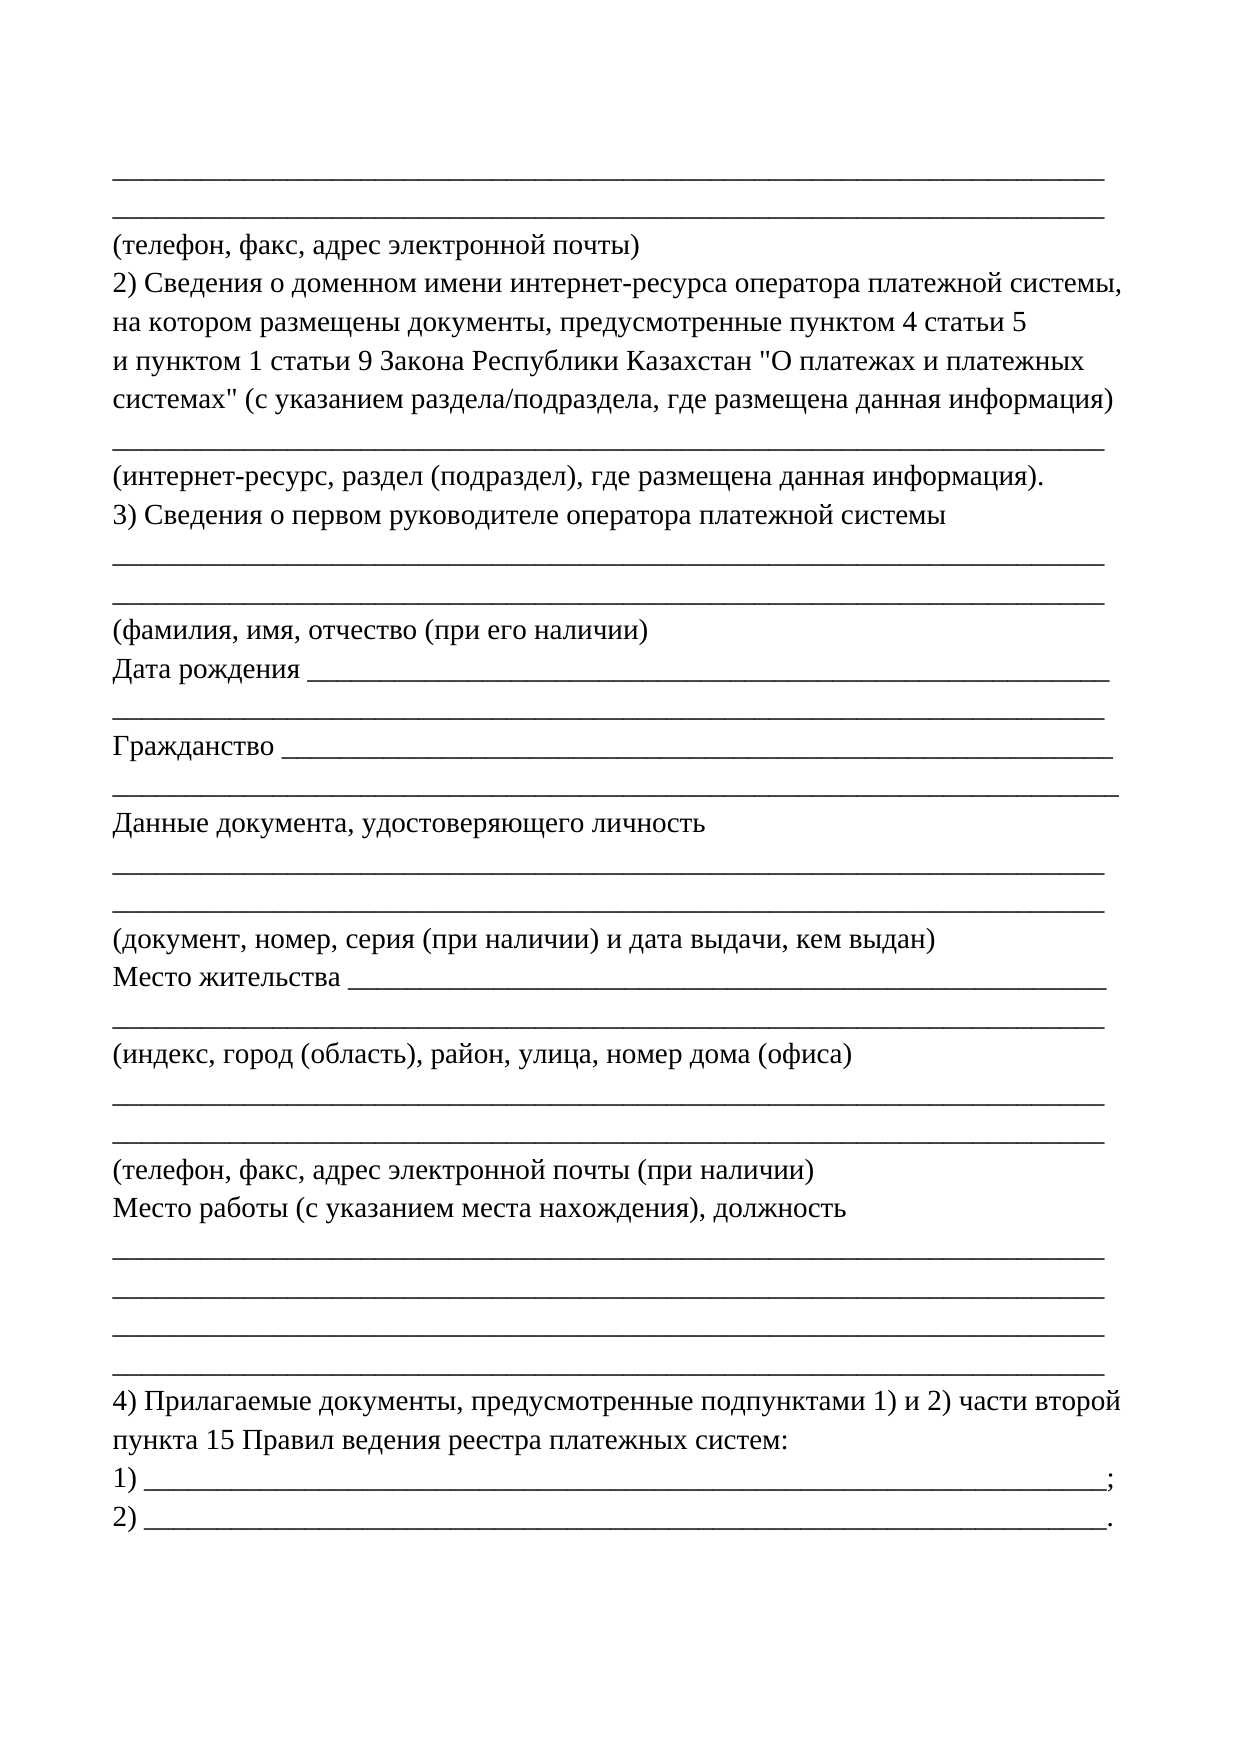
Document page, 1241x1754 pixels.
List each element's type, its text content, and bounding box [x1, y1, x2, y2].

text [112, 188, 1128, 222]
text ____________________________________________________________________ [112, 844, 1128, 877]
text ____________________________________________________________________ [112, 1075, 1128, 1108]
text 2) Сведения о доменном имени интернет-ресурса оператора платежной системы, [112, 266, 1128, 299]
text (фамилия, имя, отчество (при его наличии) [112, 612, 1128, 646]
text системах" (с указанием раздела/подраздела, где размещена данная информация) [112, 381, 1128, 415]
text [112, 150, 1128, 183]
text ____________________________________________________________________ [112, 882, 1128, 916]
text ____________________________________________________________________ [112, 574, 1128, 607]
text пункта 15 Правил ведения реестра платежных систем: [112, 1422, 1128, 1455]
text Место работы (с указанием места нахождения), должность [112, 1191, 1128, 1224]
text 1) __________________________________________________________________; [112, 1460, 1128, 1494]
text ____________________________________________________________________ [112, 535, 1128, 569]
text (телефон, факс, адрес электронной почты) [112, 227, 1128, 261]
text ____________________________________________________________________ [112, 689, 1128, 723]
text ____________________________________________________________________ [112, 998, 1128, 1031]
text Дата рождения _______________________________________________________ [112, 651, 1128, 684]
text на котором размещены документы, предусмотренные пунктом 4 статьи 5 [112, 304, 1128, 338]
text Место жительства ____________________________________________________ [112, 959, 1128, 993]
text ____________________________________________________________________ [112, 1268, 1128, 1301]
text (индекс, город (область), район, улица, номер дома (офиса) [112, 1036, 1128, 1070]
text ____________________________________________________________________ [112, 420, 1128, 453]
text (документ, номер, серия (при наличии) и дата выдачи, кем выдан) [112, 921, 1128, 954]
text Данные документа, удостоверяющего личность [112, 805, 1128, 839]
text ____________________________________________________________________ [112, 1229, 1128, 1263]
text 3) Сведения о первом руководителе оператора платежной системы [112, 497, 1128, 530]
text _____________________________________________________________________ [112, 767, 1128, 800]
text ____________________________________________________________________ [112, 1113, 1128, 1147]
text 4) Прилагаемые документы, предусмотренные подпунктами 1) и 2) части второй [112, 1383, 1128, 1417]
text Гражданство _________________________________________________________ [112, 728, 1128, 762]
text ____________________________________________________________________ [112, 1306, 1128, 1340]
text 2) __________________________________________________________________. [112, 1499, 1128, 1532]
text (интернет-ресурс, раздел (подраздел), где размещена данная информация). [112, 458, 1128, 492]
text (телефон, факс, адрес электронной почты (при наличии) [112, 1152, 1128, 1186]
text и пунктом 1 статьи 9 Закона Республики Казахстан "О платежах и платежных [112, 343, 1128, 376]
text ____________________________________________________________________ [112, 1345, 1128, 1378]
